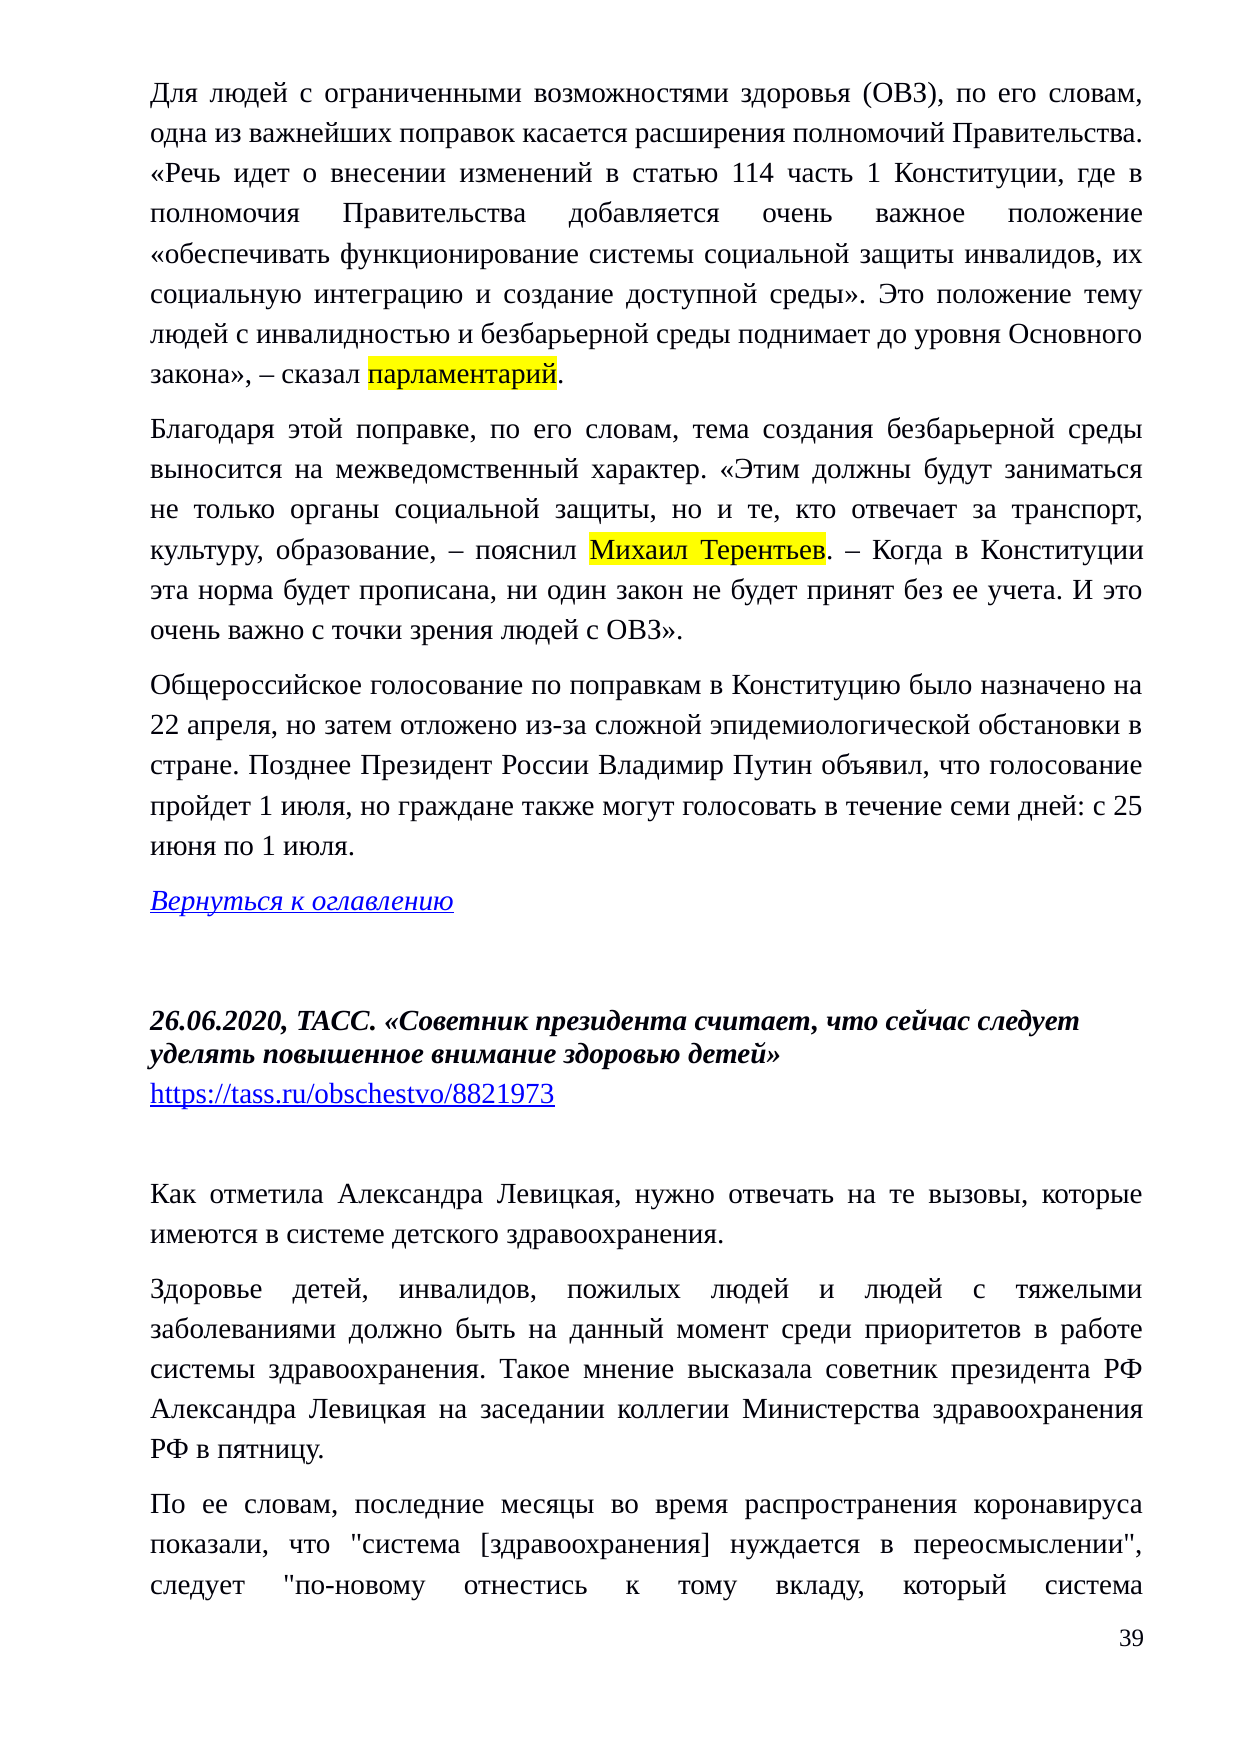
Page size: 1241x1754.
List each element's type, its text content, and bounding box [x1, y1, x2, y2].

text Общероссийское голосование по поправкам в Конституцию было назначено на 22 апреля, но затем отложено из-за сложной эпидемиологической обстановки в стране. Позднее Президент России Владимир Путин объявил, что голосование пройдет 1 июля, но граждане также могут голосовать в течение семи дней: с 25 июня по 1 июля. [150, 667, 1144, 861]
text https://tass.ru/obschestvo/8821973 [150, 1076, 1144, 1109]
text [150, 1486, 1144, 1600]
text Для людей с ограниченными возможностями здоровья (ОВЗ), по его словам, одна из важнейших поправок касается расширения полномочий Правительства. «Речь идет о внесении изменений в статью 114 часть 1 Конституции, где в полномочия Правительства добавляется очень важное положение «обеспечивать функционирование системы социальной защиты инвалидов, их социальную интеграцию и создание доступной среды». Это положение тему людей с инвалидностью и безбарьерной среды поднимает до уровня Основного закона», – сказал парламентарий. [150, 75, 1144, 390]
text Вернуться к оглавлению [150, 883, 1144, 916]
text Благодаря этой поправке, по его словам, тема создания безбарьерной среды выносится на межведомственный характер. «Этим должны будут заниматься не только органы социальной защиты, но и те, кто отвечает за транспорт, культуру, образование, – пояснил Михаил Терентьев. – Когда в Конституции эта норма будет прописана, ни один закон не будет принят без ее учета. И это очень важно с точки зрения людей с ОВЗ». [150, 411, 1144, 646]
text Как отметила Александра Левицкая, нужно отвечать на те вызовы, которые имеются в системе детского здравоохранения. [150, 1176, 1144, 1249]
text Здоровье детей, инвалидов, пожилых людей и людей с тяжелыми заболеваниями должно быть на данный момент среди приоритетов в работе системы здравоохранения. Такое мнение высказала советник президента РФ Александра Левицкая на заседании коллегии Министерства здравоохранения РФ в пятницу. [150, 1271, 1144, 1465]
subtitle 26.06.2020, ТАСС. «Советник президента считает, что сейчас следует уделять повышенное внимание здоровью детей» [150, 1003, 1144, 1070]
